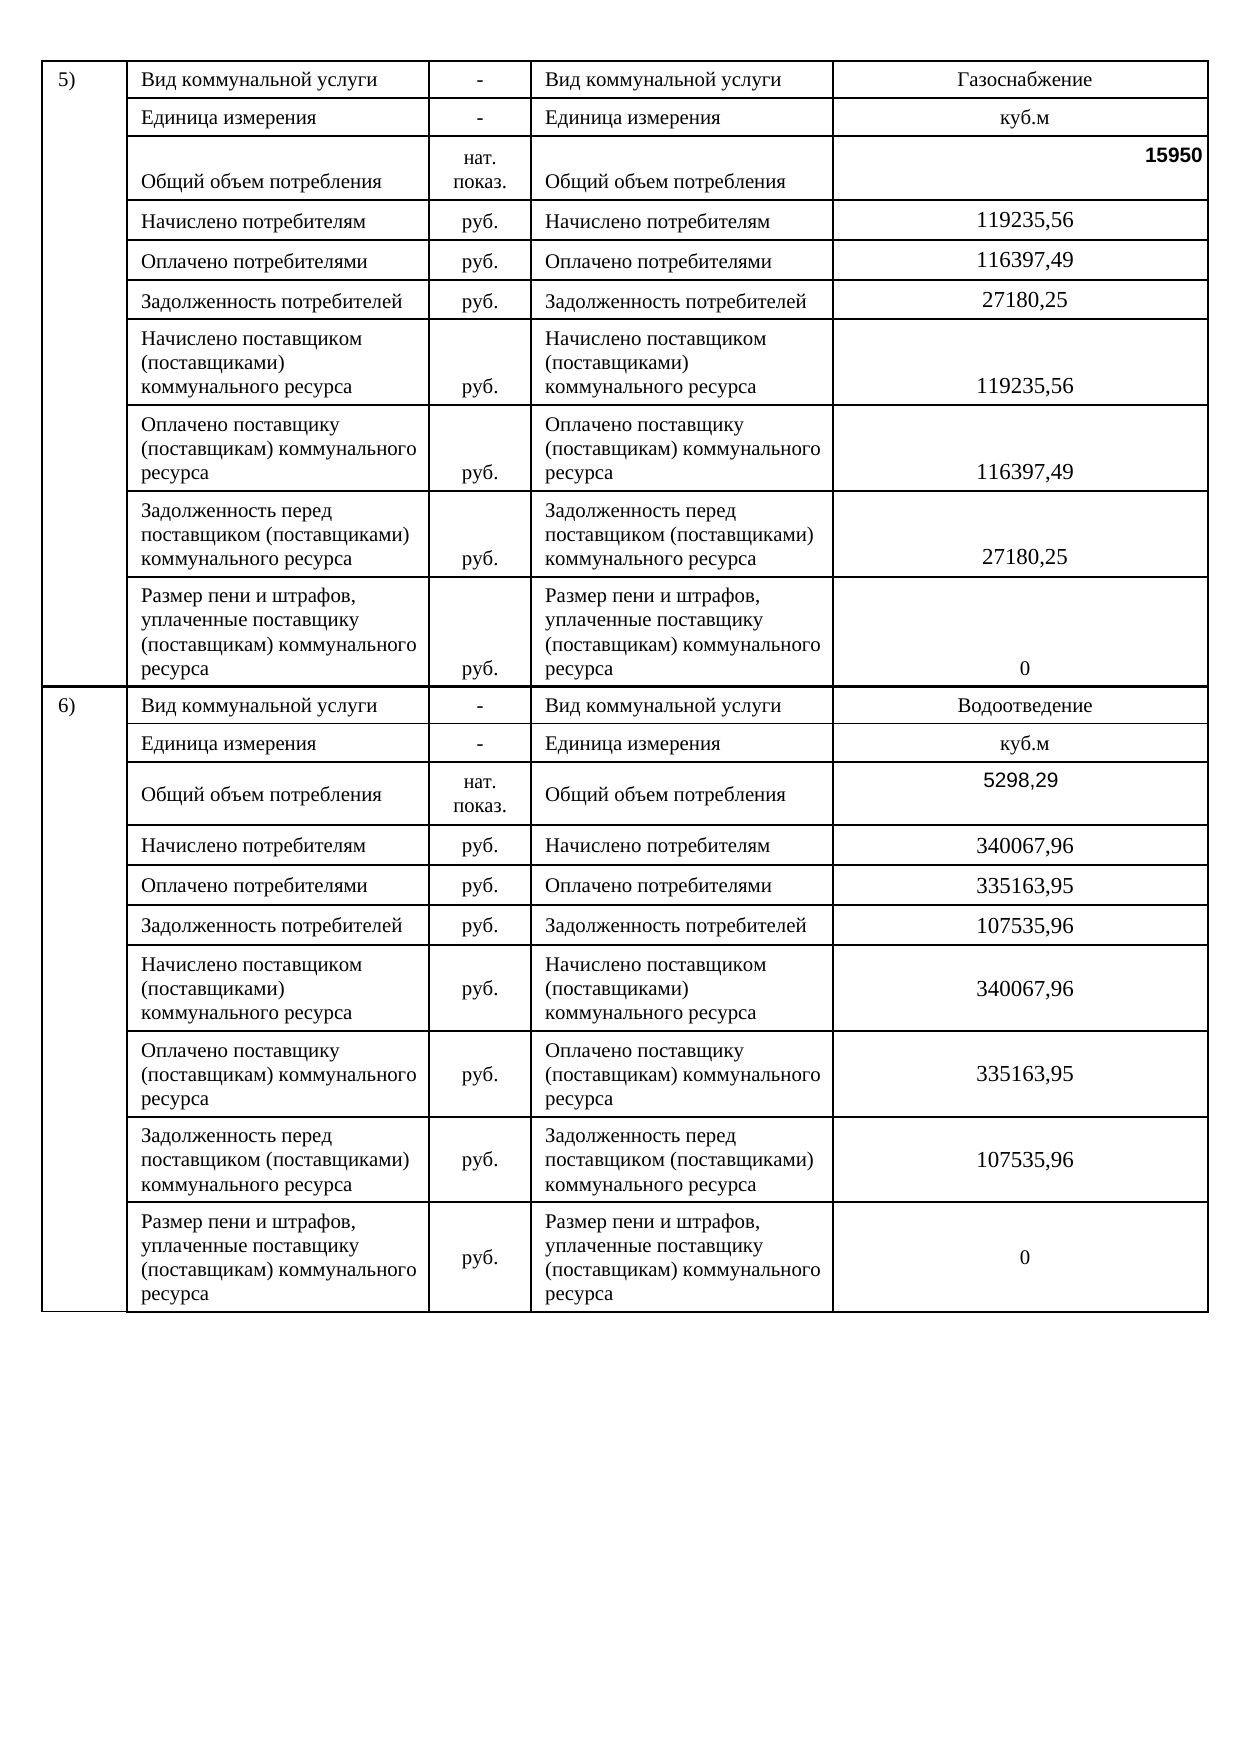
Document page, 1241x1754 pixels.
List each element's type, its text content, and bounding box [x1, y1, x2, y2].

table_cell руб. [430, 1118, 530, 1201]
table_cell руб. [430, 320, 530, 404]
table_cell 107535,96 [834, 1118, 1207, 1201]
table_cell Задолженность перед поставщиком (поставщиками) коммунального ресурса [532, 492, 832, 576]
table_cell 6) [43, 688, 126, 1311]
table_cell 107535,96 [834, 906, 1207, 944]
table_cell Задолженность перед поставщиком (поставщиками) коммунального ресурса [532, 1118, 832, 1201]
table_cell 335163,95 [834, 1032, 1207, 1116]
table_cell 116397,49 [834, 406, 1207, 490]
table_cell Оплачено потребителями [532, 241, 832, 278]
table_cell Начислено поставщиком (поставщиками) коммунального ресурса [532, 320, 832, 404]
table_cell Задолженность потребителей [532, 906, 832, 944]
table_cell Задолженность потребителей [128, 281, 428, 318]
table_cell Общий объем потребления [532, 763, 832, 824]
table_cell Оплачено потребителями [532, 866, 832, 904]
table_cell Задолженность потребителей [532, 281, 832, 318]
table_cell руб. [430, 201, 530, 238]
table_cell Начислено потребителям [128, 826, 428, 864]
table_cell 119235,56 [834, 320, 1207, 404]
table_cell Задолженность перед поставщиком (поставщиками) коммунального ресурса [128, 1118, 428, 1201]
table_cell Оплачено поставщику (поставщикам) коммунального ресурса [128, 1032, 428, 1116]
table_cell руб. [430, 906, 530, 944]
table_cell Оплачено поставщику (поставщикам) коммунального ресурса [128, 406, 428, 490]
table_header 5) [43, 62, 126, 685]
table_cell 119235,56 [834, 201, 1207, 238]
table_cell руб. [430, 1203, 530, 1311]
table_cell Размер пени и штрафов, уплаченные поставщику (поставщикам) коммунального ресурса [128, 1203, 428, 1311]
table_cell Начислено потребителям [532, 201, 832, 238]
table_cell Общий объем потребления [128, 763, 428, 824]
table_cell 27180,25 [834, 281, 1207, 318]
table_cell 340067,96 [834, 826, 1207, 864]
table_header Газоснабжение [834, 62, 1207, 97]
table_cell Размер пени и штрафов, уплаченные поставщику (поставщикам) коммунального ресурса [532, 578, 832, 685]
table_cell Общий объем потребления [128, 137, 428, 199]
table_cell Единица измерения [532, 724, 832, 761]
table_cell нат. показ. [430, 137, 530, 199]
table_cell Размер пени и штрафов, уплаченные поставщику (поставщикам) коммунального ресурса [128, 578, 428, 685]
table_cell Единица измерения [532, 99, 832, 135]
table_cell Оплачено поставщику (поставщикам) коммунального ресурса [532, 1032, 832, 1116]
table_cell 340067,96 [834, 946, 1207, 1030]
table_cell Единица измерения [128, 99, 428, 135]
table_cell Задолженность перед поставщиком (поставщиками) коммунального ресурса [128, 492, 428, 576]
table_header - [430, 62, 530, 97]
table_cell Оплачено потребителями [128, 866, 428, 904]
table_cell 0 [834, 1203, 1207, 1311]
table_cell руб. [430, 492, 530, 576]
table_cell Начислено поставщиком (поставщиками) коммунального ресурса [532, 946, 832, 1030]
table_cell Оплачено поставщику (поставщикам) коммунального ресурса [532, 406, 832, 490]
table_header Вид коммунальной услуги [532, 62, 832, 97]
table_cell Водоотведение [834, 688, 1207, 723]
table_cell куб.м [834, 724, 1207, 761]
table_header Вид коммунальной услуги [128, 62, 428, 97]
table_cell руб. [430, 281, 530, 318]
table_cell нат. показ. [430, 763, 530, 824]
table_cell - [430, 724, 530, 761]
table_cell Вид коммунальной услуги [128, 688, 428, 723]
table_cell 15950 [834, 137, 1207, 199]
table_cell руб. [430, 578, 530, 685]
table_cell Начислено потребителям [532, 826, 832, 864]
table_cell 0 [834, 578, 1207, 685]
table_cell 116397,49 [834, 241, 1207, 278]
table_cell Начислено потребителям [128, 201, 428, 238]
table_cell руб. [430, 406, 530, 490]
table_cell - [430, 688, 530, 723]
table_cell руб. [430, 866, 530, 904]
table_cell руб. [430, 826, 530, 864]
table_cell - [430, 99, 530, 135]
table_cell Общий объем потребления [532, 137, 832, 199]
table_cell руб. [430, 241, 530, 278]
table_cell руб. [430, 946, 530, 1030]
table_cell Единица измерения [128, 724, 428, 761]
table_cell Оплачено потребителями [128, 241, 428, 278]
table_cell 27180,25 [834, 492, 1207, 576]
table_cell куб.м [834, 99, 1207, 135]
table_cell Вид коммунальной услуги [532, 688, 832, 723]
table_cell Начислено поставщиком (поставщиками) коммунального ресурса [128, 320, 428, 404]
table_cell Задолженность потребителей [128, 906, 428, 944]
table_cell 335163,95 [834, 866, 1207, 904]
table_cell Начислено поставщиком (поставщиками) коммунального ресурса [128, 946, 428, 1030]
table_cell Размер пени и штрафов, уплаченные поставщику (поставщикам) коммунального ресурса [532, 1203, 832, 1311]
table_cell руб. [430, 1032, 530, 1116]
table_cell 5298,29 [834, 763, 1207, 824]
